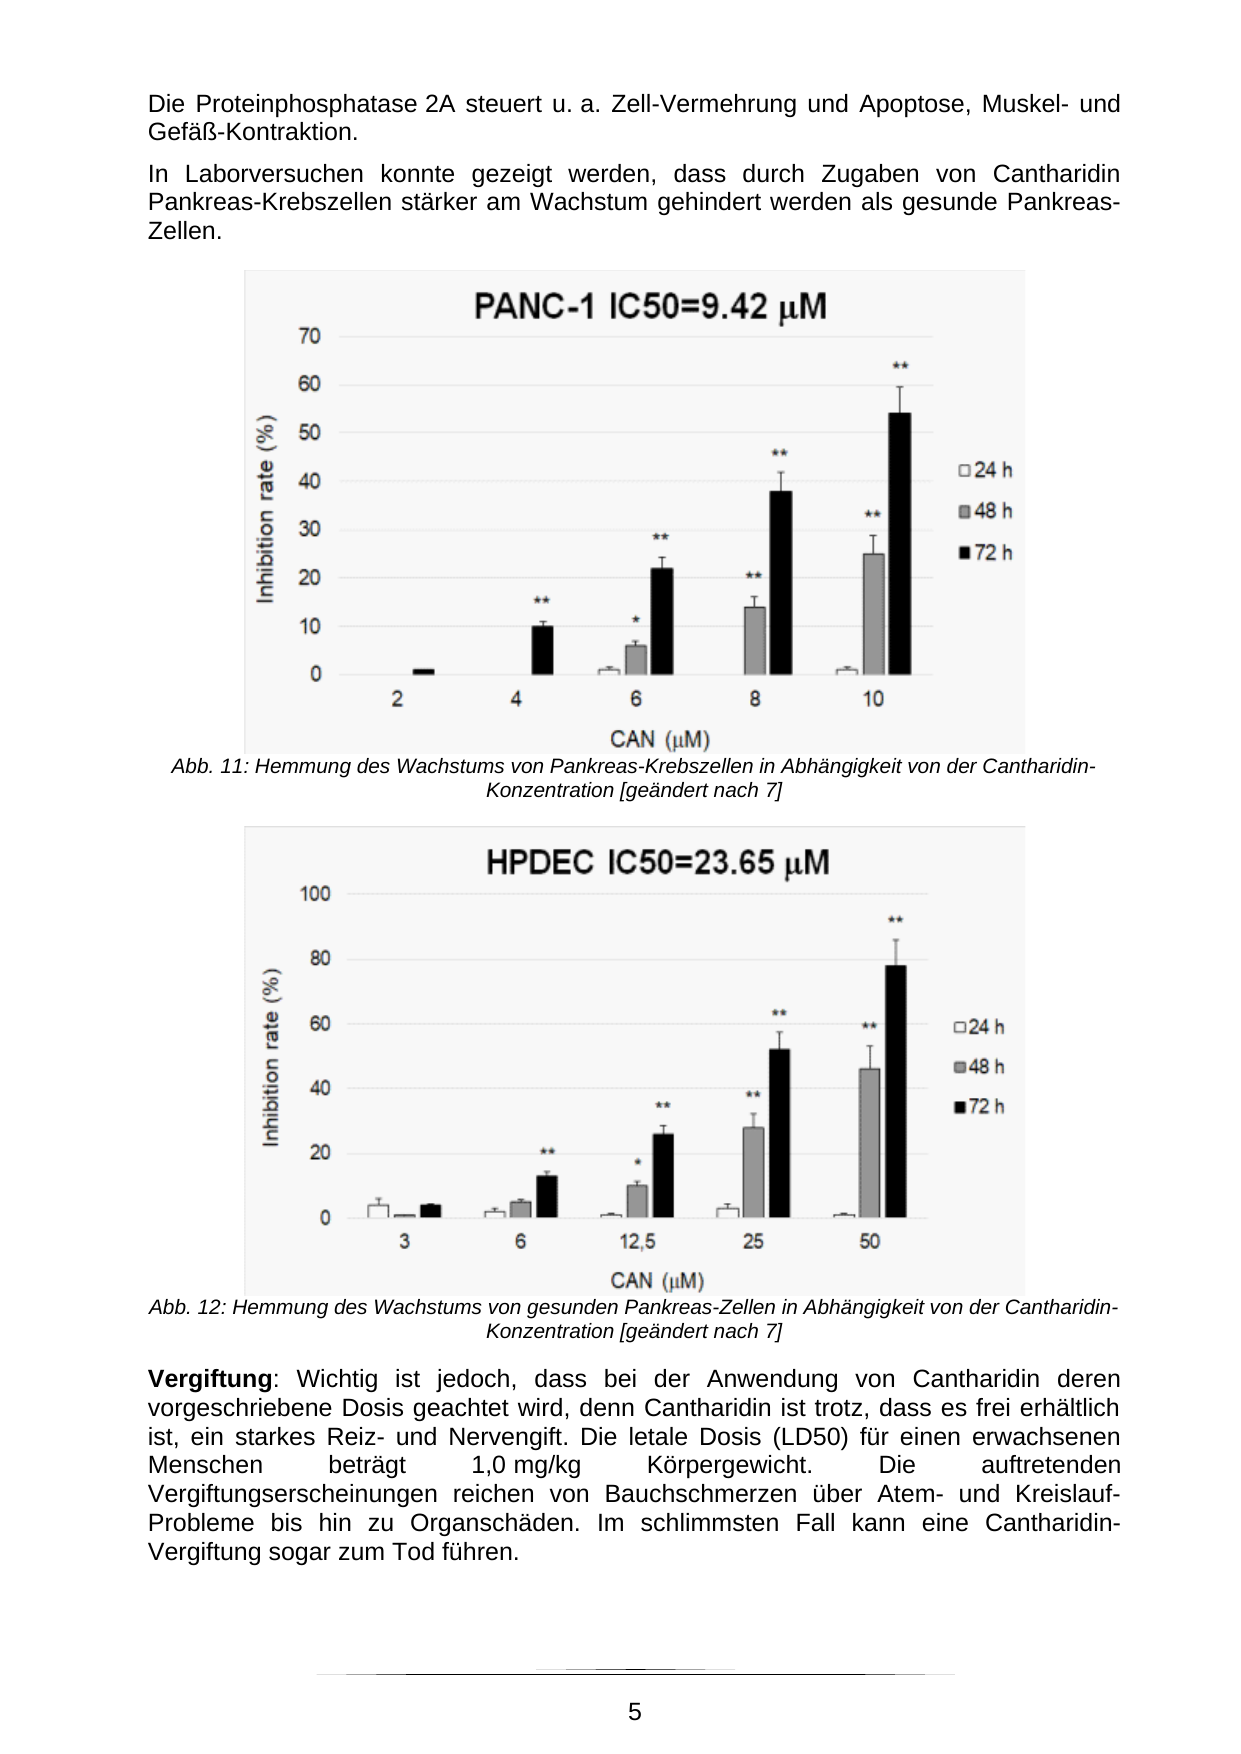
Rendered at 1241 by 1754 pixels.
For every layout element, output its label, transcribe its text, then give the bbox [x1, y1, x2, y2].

text Abb. 12: Hemmung des Wachstums von gesunden Pankreas-Zellen in Abhängigkeit von der Cantharidin-Konzentration [geändert nach 7] [148, 1295, 1122, 1343]
text Vergiftung: Wichtig ist jedoch, dass bei der Anwendung von Cantharidin deren vorgeschriebene Dosis geachtet wird, denn Cantharidin ist trotz, dass es frei erhältlich ist, ein starkes Reiz- und Nervengift. Die letale Dosis (LD50) für einen erwachsenen Menschen beträgt 1,0 mg/kg Körpergewicht. Die auftretenden Vergiftungserscheinungen reichen von Bauchschmerzen über Atem- und Kreislauf-Probleme bis hin zu Organschäden. Im schlimmsten Fall kann eine Cantharidin-Vergiftung sogar zum Tod führen. [148, 1364, 1122, 1565]
picture [244, 270, 1026, 754]
picture [244, 826, 1026, 1296]
text Die Proteinphosphatase 2A steuert u. a. Zell-Vermehrung und Apoptose, Muskel- und Gefäß-Kontraktion. [148, 89, 1122, 146]
text In Laborversuchen konnte gezeigt werden, dass durch Zugaben von Cantharidin Pankreas-Krebszellen stärker am Wachstum gehindert werden als gesunde Pankreas-Zellen. [148, 159, 1122, 245]
text Abb. 11: Hemmung des Wachstums von Pankreas-Krebszellen in Abhängigkeit von der Cantharidin-Konzentration [geändert nach 7] [148, 754, 1122, 802]
